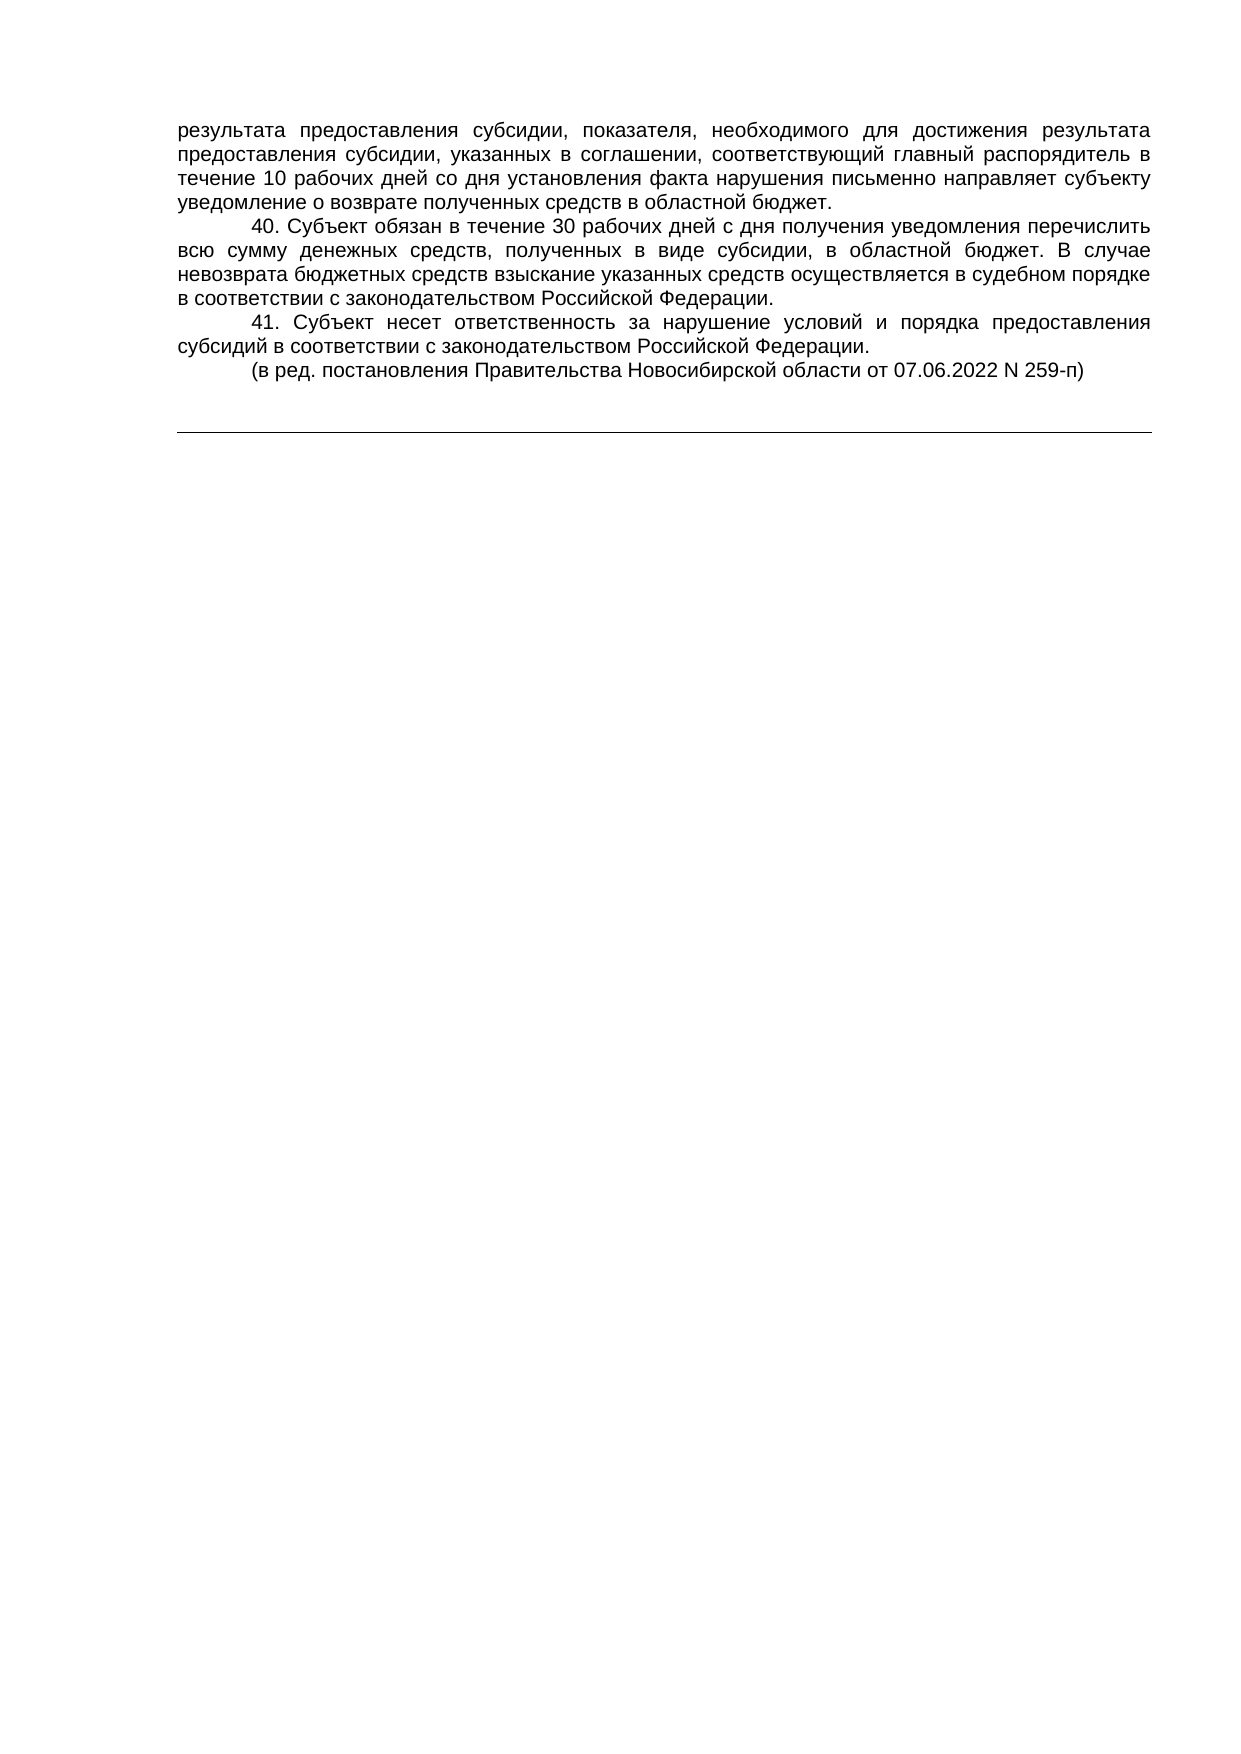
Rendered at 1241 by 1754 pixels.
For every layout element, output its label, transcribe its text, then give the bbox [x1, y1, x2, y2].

text 40. Субъект обязан в течение 30 рабочих дней с дня получения уведомления перечислить всю сумму денежных средств, полученных в виде субсидии, в областной бюджет. В случае невозврата бюджетных средств взыскание указанных средств осуществляется в судебном порядке в соответствии с законодательством Российской Федерации. [177, 214, 1152, 310]
text (в ред. постановления Правительства Новосибирской области от 07.06.2022 N 259-п) [177, 358, 1152, 382]
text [177, 118, 1152, 214]
text 41. Субъект несет ответственность за нарушение условий и порядка предоставления субсидий в соответствии с законодательством Российской Федерации. [177, 310, 1152, 358]
